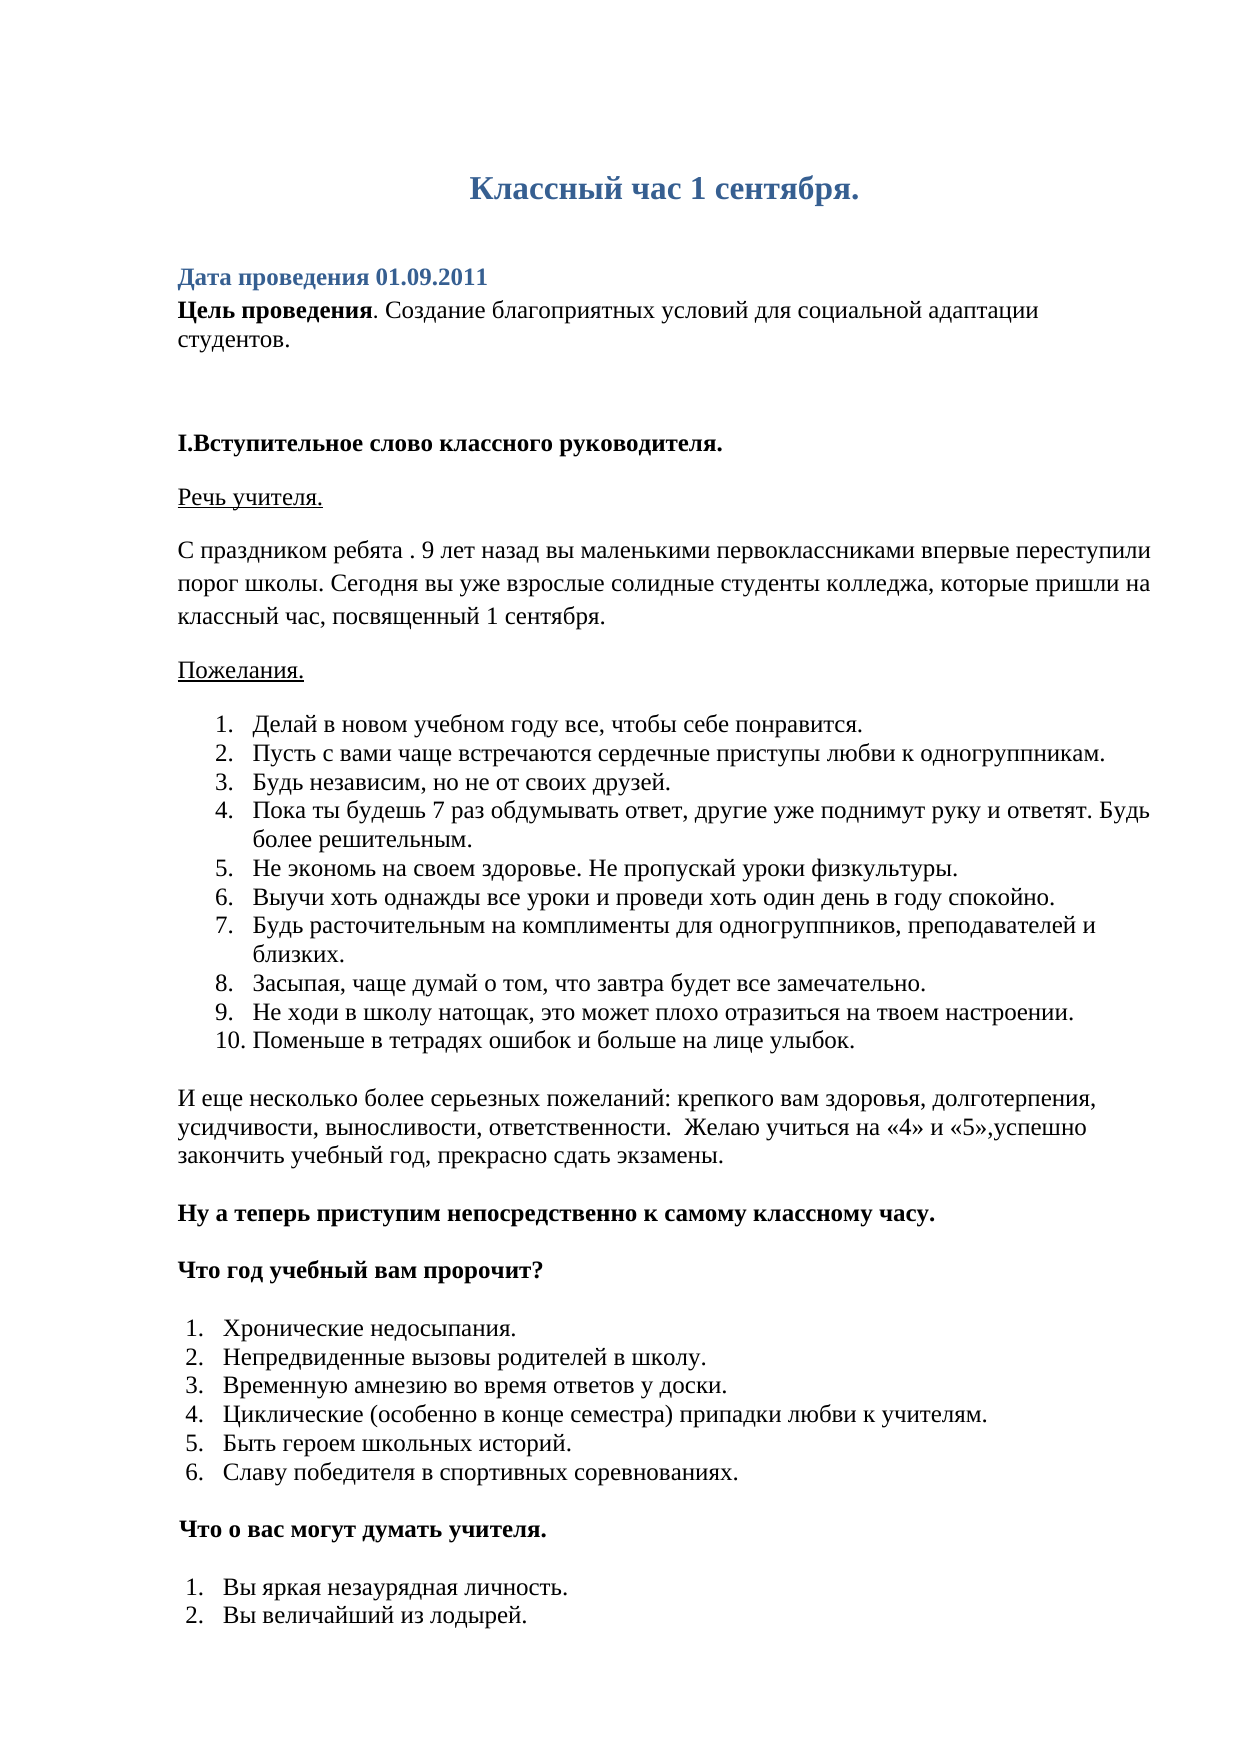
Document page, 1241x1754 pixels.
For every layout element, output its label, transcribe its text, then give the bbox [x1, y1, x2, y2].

subtitle Дата проведения 01.09.2011 [177, 262, 1152, 291]
list Выучи хоть однажды все уроки и проведи хоть один день в году спокойно. [215, 882, 1152, 910]
list Вы величайший из лодырей. [185, 1600, 1152, 1629]
list Славу победителя в спортивных соревнованиях. [185, 1457, 1152, 1485]
list Будь расточительным на комплименты для одногруппников, преподавателей и близких. [215, 910, 1152, 968]
list Не ходи в школу натощак, это может плохо отразиться на твоем настроении. [215, 997, 1152, 1025]
list Пока ты будешь 7 раз обдумывать ответ, другие уже поднимут руку и ответят. Будь более решительным. [215, 795, 1152, 853]
list Что год учебный вам пророчит? [177, 1255, 1152, 1284]
list И еще несколько более серьезных пожеланий: крепкого вам здоровья, долготерпения, усидчивости, выносливости, ответственности. Желаю учиться на «4» и «5»,успешно закончить учебный год, прекрасно сдать экзамены. [177, 1083, 1152, 1169]
list Ну а теперь приступим непосредственно к самому классному часу. [177, 1198, 1152, 1227]
list Поменьше в тетрадях ошибок и больше на лице улыбок. [215, 1025, 1152, 1054]
list Не экономь на своем здоровье. Не пропускай уроки физкультуры. [215, 853, 1152, 882]
list Что о вас могут думать учителя. [148, 1514, 1152, 1543]
text С праздником ребята . 9 лет назад вы маленькими первоклассниками впервые переступили порог школы. Сегодня вы уже взрослые солидные студенты колледжа, которые пришли на классный час, посвященный 1 сентября. [177, 535, 1152, 630]
text I.Вступительное слово классного руководителя. [177, 428, 1152, 456]
list Пусть с вами чаще встречаются сердечные приступы любви к одногруппникам. [215, 738, 1152, 767]
list Циклические (особенно в конце семестра) припадки любви к учителям. [185, 1399, 1152, 1428]
text Цель проведения. Создание благоприятных условий для социальной адаптации студентов. [177, 295, 1152, 353]
list Засыпая, чаще думай о том, что завтра будет все замечательно. [215, 968, 1152, 997]
list Делай в новом учебном году все, чтобы себе понравится. [215, 709, 1152, 738]
list Будь независим, но не от своих друзей. [215, 767, 1152, 795]
list Непредвиденные вызовы родителей в школу. [185, 1342, 1152, 1370]
subtitle Классный час 1 сентября. [177, 168, 1152, 206]
text Пожелания. [177, 655, 1152, 684]
text Речь учителя. [177, 482, 1152, 510]
list Хронические недосыпания. [185, 1313, 1152, 1342]
list Быть героем школьных историй. [185, 1428, 1152, 1457]
list Временную амнезию во время ответов у доски. [185, 1370, 1152, 1399]
list Вы яркая незаурядная личность. [185, 1572, 1152, 1600]
